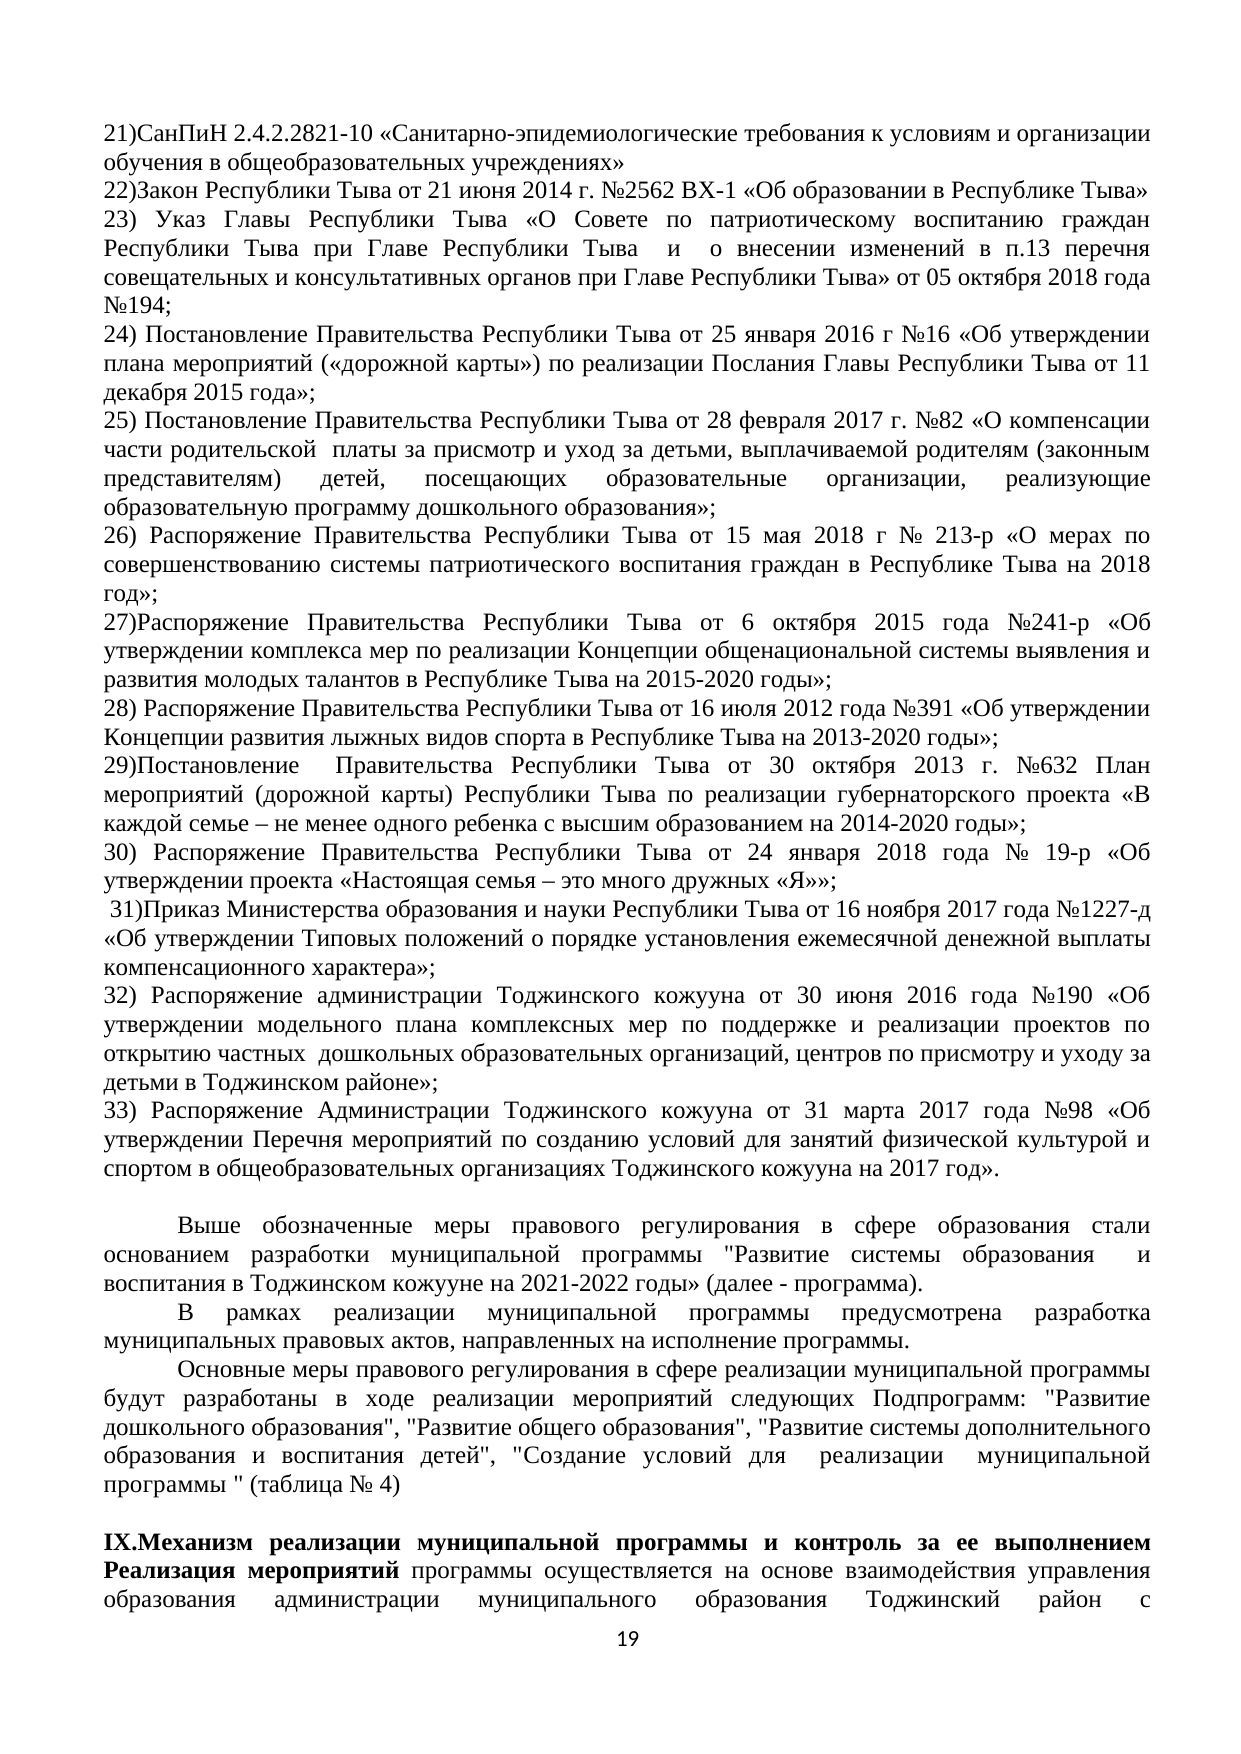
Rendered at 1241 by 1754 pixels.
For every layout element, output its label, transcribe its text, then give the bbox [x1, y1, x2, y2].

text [103, 1527, 1152, 1613]
text 31)Приказ Министерства образования и науки Республики Тыва от 16 ноября 2017 года №1227-д «Об утверждении Типовых положений о порядке установления ежемесячной денежной выплаты компенсационного характера»; [103, 894, 1152, 981]
text 22)Закон Республики Тыва от 21 июня 2014 г. №2562 ВХ-1 «Об образовании в Республике Тыва» [103, 176, 1152, 204]
text Выше обозначенные меры правового регулирования в сфере образования стали основанием разработки муниципальной программы "Развитие системы образования и воспитания в Тоджинском кожууне на 2021-2022 годы» (далее - программа). [103, 1211, 1152, 1297]
text 24) Постановление Правительства Республики Тыва от 25 января 2016 г №16 «Об утверждении плана мероприятий («дорожной карты») по реализации Послания Главы Республики Тыва от 11 декабря 2015 года»; [103, 319, 1152, 406]
text Основные меры правового регулирования в сфере реализации муниципальной программы будут разработаны в ходе реализации мероприятий следующих Подпрограмм: "Развитие дошкольного образования", "Развитие общего образования", "Развитие системы дополнительного образования и воспитания детей", "Создание условий для реализации муниципальной программы " (таблица № 4) [103, 1354, 1152, 1498]
text 30) Распоряжение Правительства Республики Тыва от 24 января 2018 года № 19-р «Об утверждении проекта «Настоящая семья – это много дружных «Я»»; [103, 837, 1152, 894]
text 23) Указ Главы Республики Тыва «О Совете по патриотическому воспитанию граждан Республики Тыва при Главе Республики Тыва и о внесении изменений в п.13 перечня совещательных и консультативных органов при Главе Республики Тыва» от 05 октября 2018 года №194; [103, 204, 1152, 319]
text 27)Распоряжение Правительства Республики Тыва от 6 октября 2015 года №241-р «Об утверждении комплекса мер по реализации Концепции общенациональной системы выявления и развития молодых талантов в Республике Тыва на 2015-2020 годы»; [103, 607, 1152, 693]
text 25) Постановление Правительства Республики Тыва от 28 февраля 2017 г. №82 «О компенсации части родительской платы за присмотр и уход за детьми, выплачиваемой родителям (законным представителям) детей, посещающих образовательные организации, реализующие образовательную программу дошкольного образования»; [103, 406, 1152, 521]
text 32) Распоряжение администрации Тоджинского кожууна от 30 июня 2016 года №190 «Об утверждении модельного плана комплексных мер по поддержке и реализации проектов по открытию частных дошкольных образовательных организаций, центров по присмотру и уходу за детьми в Тоджинском районе»; [103, 981, 1152, 1096]
text 28) Распоряжение Правительства Республики Тыва от 16 июля 2012 года №391 «Об утверждении Концепции развития лыжных видов спорта в Республике Тыва на 2013-2020 годы»; [103, 693, 1152, 751]
text В рамках реализации муниципальной программы предусмотрена разработка муниципальных правовых актов, направленных на исполнение программы. [103, 1297, 1152, 1354]
text 33) Распоряжение Администрации Тоджинского кожууна от 31 марта 2017 года №98 «Об утверждении Перечня мероприятий по созданию условий для занятий физической культурой и спортом в общеобразовательных организациях Тоджинского кожууна на 2017 год». [103, 1096, 1152, 1182]
text 29)Постановление Правительства Республики Тыва от 30 октября 2013 г. №632 План мероприятий (дорожной карты) Республики Тыва по реализации губернаторского проекта «В каждой семье – не менее одного ребенка с высшим образованием на 2014-2020 годы»; [103, 751, 1152, 837]
text 26) Распоряжение Правительства Республики Тыва от 15 мая 2018 г № 213-р «О мерах по совершенствованию системы патриотического воспитания граждан в Республике Тыва на 2018 год»; [103, 521, 1152, 607]
subtitle 21)СанПиН 2.4.2.2821-10 «Санитарно-эпидемиологические требования к условиям и организации обучения в общеобразовательных учреждениях» [103, 118, 1152, 176]
